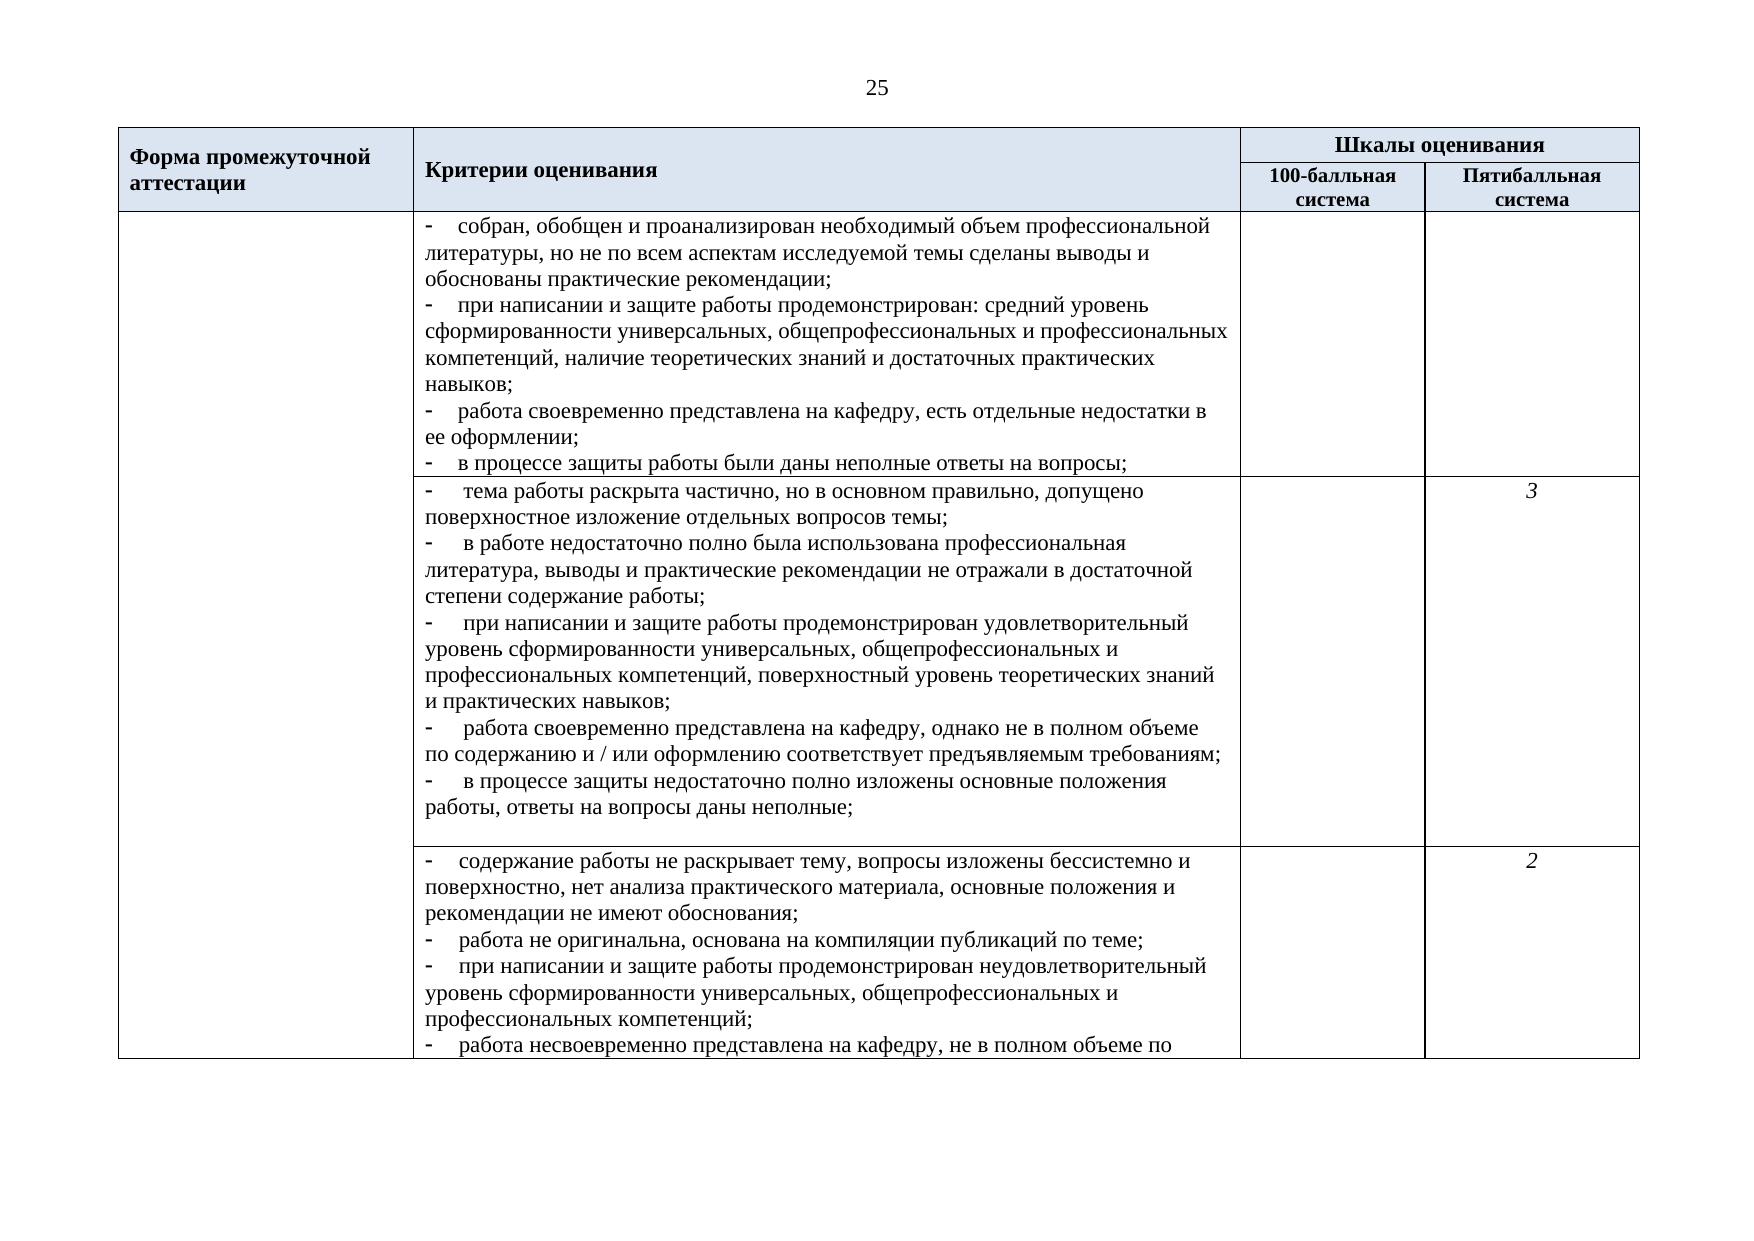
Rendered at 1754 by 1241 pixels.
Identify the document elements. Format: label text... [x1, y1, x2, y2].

table_cell [1241, 212, 1424, 476]
table_cell [1241, 477, 1424, 846]
table_cell Пятибалльная система [1426, 163, 1639, 211]
table_header Форма промежуточной аттестации [119, 128, 413, 211]
table_cell [1241, 847, 1424, 1058]
table_header Критерии оценивания [414, 128, 1240, 211]
table_header Шкалы оценивания [1241, 128, 1639, 162]
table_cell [414, 847, 1240, 1058]
table_cell тема работы раскрыта частично, но в основном правильно, допущено поверхностное изложение отдельных вопросов темы; в работе недостаточно полно была использована профессиональная литература, выводы и практические рекомендации не отражали в достаточной степени содержание работы; при написании и защите работы продемонстрирован удовлетворительный уровень сформированности универсальных, общепрофессиональных и профессиональных компетенций, поверхностный уровень теоретических знаний и практических навыков; работа своевременно представлена на кафедру, однако не в полном объеме по содержанию и / или оформлению соответствует предъявляемым требованиям; в процессе защиты недостаточно полно изложены основные положения работы, ответы на вопросы даны неполные; [414, 477, 1240, 846]
table_cell 3 [1426, 477, 1639, 846]
table_cell 4 [1426, 212, 1639, 476]
table_cell 2 [1426, 847, 1639, 1058]
table_cell 100-балльная система [1241, 163, 1424, 211]
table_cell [414, 212, 1240, 476]
